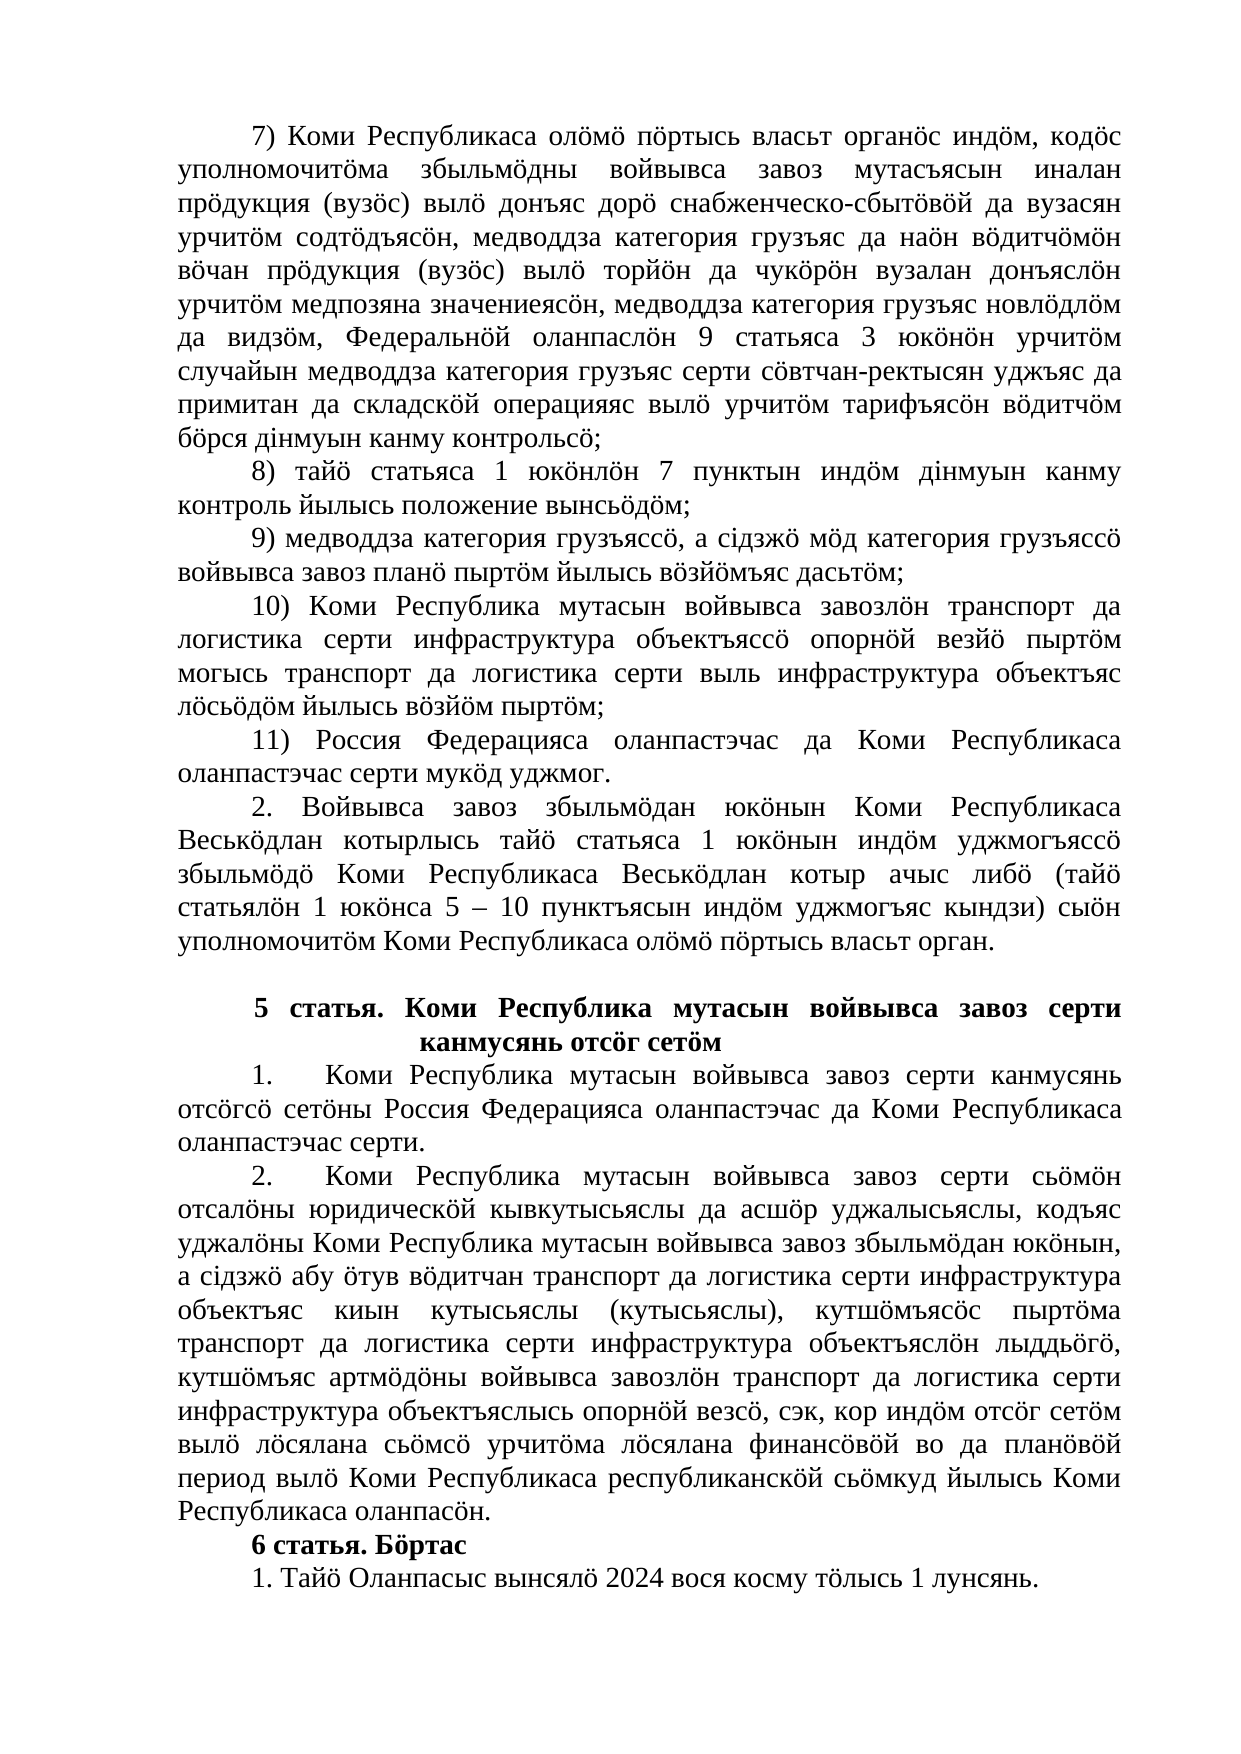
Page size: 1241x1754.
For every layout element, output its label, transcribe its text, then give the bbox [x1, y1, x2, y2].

text 7) Коми Республикаса олӧмӧ пӧртысь власьт органӧс индӧм, кодӧс уполномочитӧма збыльмӧдны войвывса завоз мутасъясын иналан прӧдукция (вузӧс) вылӧ донъяс дорӧ снабженческо-сбытӧвӧй да вузасян урчитӧм содтӧдъясӧн, медводдза категория грузъяс да наӧн вӧдитчӧмӧн вӧчан прӧдукция (вузӧс) вылӧ торйӧн да чукӧрӧн вузалан донъяслӧн урчитӧм медпозяна значениеясӧн, медводдза категория грузъяс новлӧдлӧм да видзӧм, Федеральнӧй оланпаслӧн 9 статьяса 3 юкӧнӧн урчитӧм случайын медводдза категория грузъяс серти сӧвтчан-ректысян уджъяс да примитан да складскӧй операцияяс вылӧ урчитӧм тарифъясӧн вӧдитчӧм бӧрся дінмуын канму контрольсӧ; [177, 118, 1122, 453]
text 1. Тайӧ Оланпасыс вынсялӧ 2024 вося косму тӧлысь 1 лунсянь. [177, 1560, 1122, 1594]
text 6 статья. Бӧртас [177, 1527, 1122, 1560]
text 2. Войвывса завоз збыльмӧдан юкӧнын Коми Республикаса Веськӧдлан котырлысь тайӧ статьяса 1 юкӧнын индӧм уджмогъяссӧ збыльмӧдӧ Коми Республикаса Веськӧдлан котыр ачыс либӧ (тайӧ статьялӧн 1 юкӧнса 5 – 10 пунктъясын индӧм уджмогъяс кындзи) сыӧн уполномочитӧм Коми Республикаса олӧмӧ пӧртысь власьт орган. [177, 789, 1122, 957]
text 5 статья. Коми Республика мутасын войвывса завоз серти канмусянь отсӧг сетӧм [254, 990, 1122, 1057]
list Коми Республика мутасын войвывса завоз серти канмусянь отсӧгсӧ сетӧны Россия Федерацияса оланпастэчас да Коми Республикаса оланпастэчас серти. [177, 1057, 1122, 1158]
text 9) медводдза категория грузъяссӧ, а сідзжӧ мӧд категория грузъяссӧ войвывса завоз планӧ пыртӧм йылысь вӧзйӧмъяс дасьтӧм; [177, 521, 1122, 588]
text 11) Россия Федерацияса оланпастэчас да Коми Республикаса оланпастэчас серти мукӧд уджмог. [177, 722, 1122, 789]
list Коми Республика мутасын войвывса завоз серти сьӧмӧн отсалӧны юридическӧй кывкутысьяслы да асшӧр уджалысьяслы, кодъяс уджалӧны Коми Республика мутасын войвывса завоз збыльмӧдан юкӧнын, а сідзжӧ абу ӧтув вӧдитчан транспорт да логистика серти инфраструктура объектъяс киын кутысьяслы (кутысьяслы), кутшӧмъясӧс пыртӧма транспорт да логистика серти инфраструктура объектъяслӧн лыддьӧгӧ, кутшӧмъяс артмӧдӧны войвывса завозлӧн транспорт да логистика серти инфраструктура объектъяслысь опорнӧй везсӧ, сэк, кор индӧм отсӧг сетӧм вылӧ лӧсялана сьӧмсӧ урчитӧма лӧсялана финансӧвӧй во да планӧвӧй период вылӧ Коми Республикаса республиканскӧй сьӧмкуд йылысь Коми Республикаса оланпасӧн. [177, 1158, 1122, 1527]
text 8) тайӧ статьяса 1 юкӧнлӧн 7 пунктын индӧм дінмуын канму контроль йылысь положение вынсьӧдӧм; [177, 453, 1122, 521]
text 10) Коми Республика мутасын войвывса завозлӧн транспорт да логистика серти инфраструктура объектъяссӧ опорнӧй везйӧ пыртӧм могысь транспорт да логистика серти выль инфраструктура объектъяс лӧсьӧдӧм йылысь вӧзйӧм пыртӧм; [177, 588, 1122, 722]
